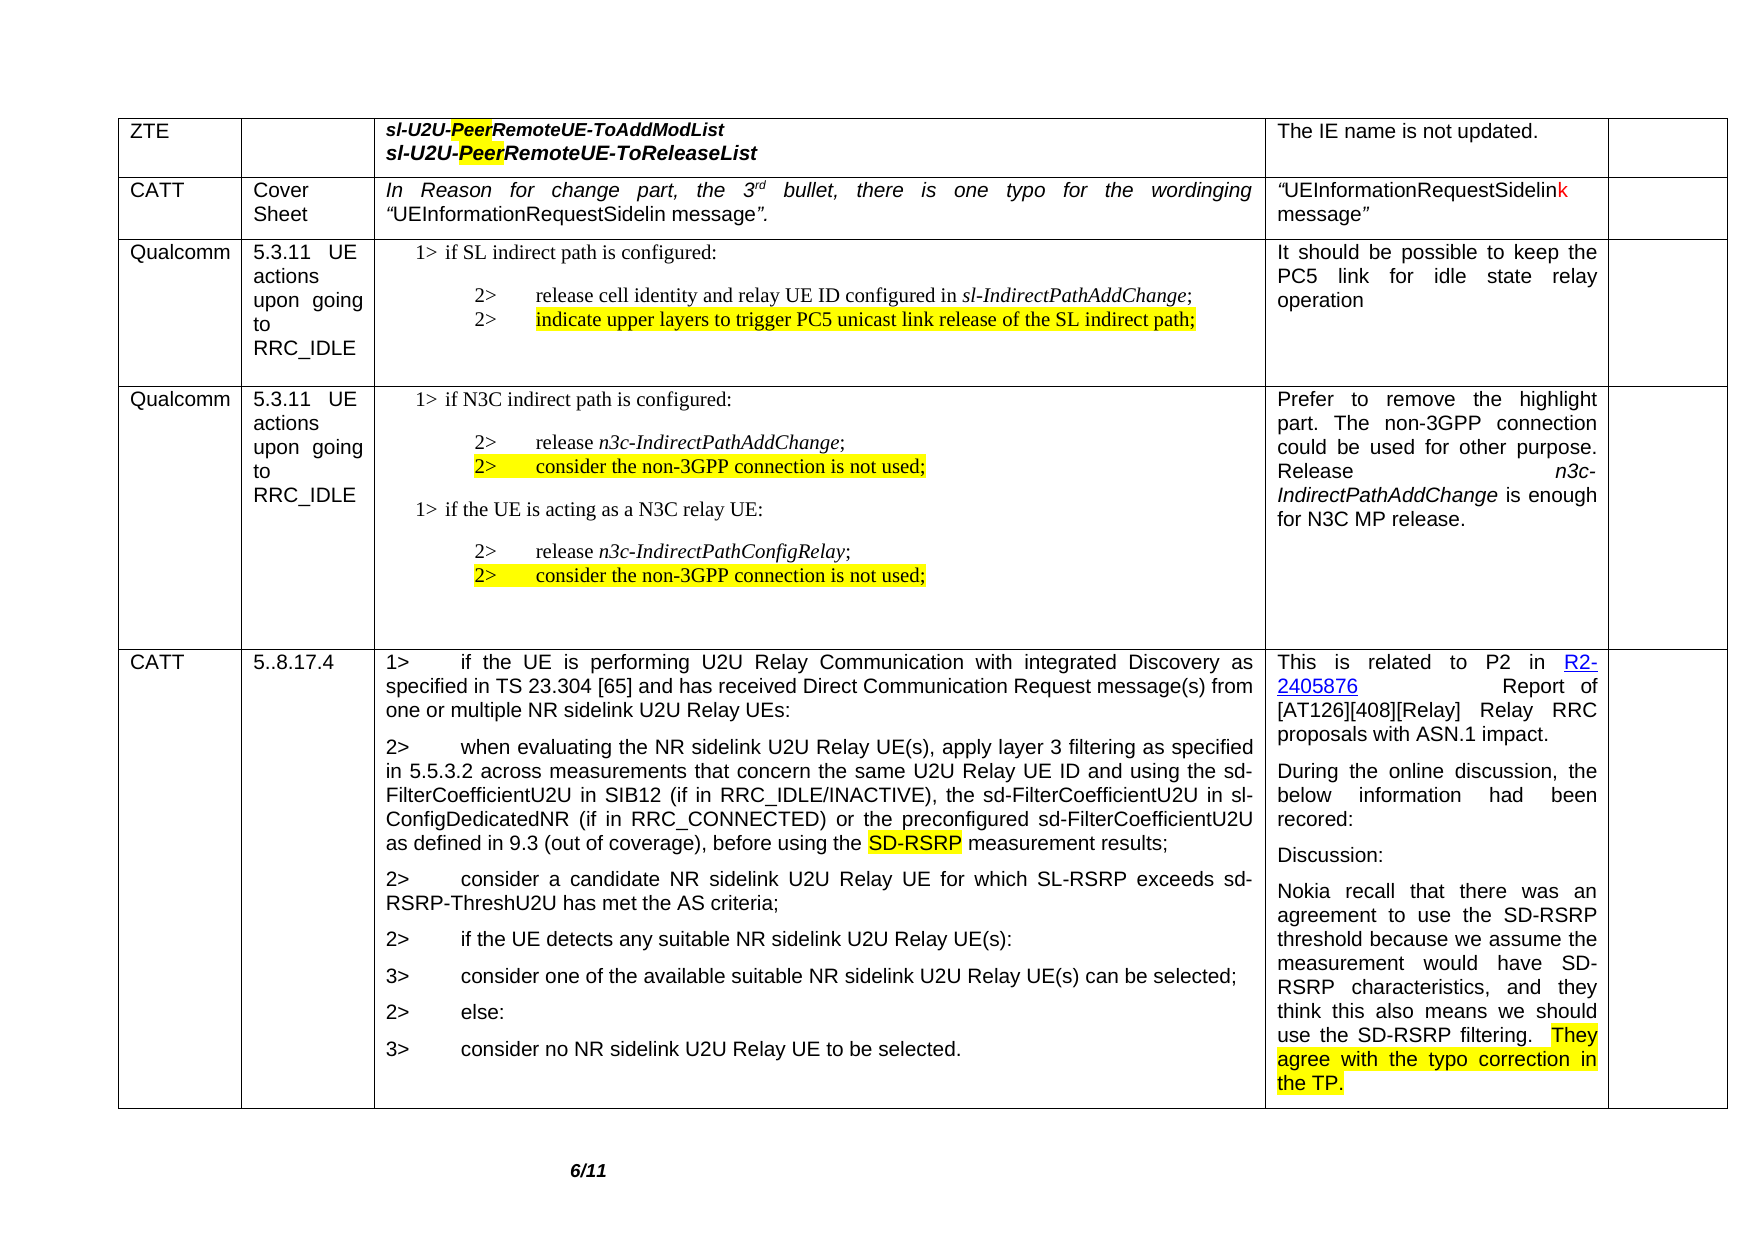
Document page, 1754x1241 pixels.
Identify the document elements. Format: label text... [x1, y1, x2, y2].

table_cell ZTE [119, 119, 241, 177]
table_cell 5.3.11 UE actions upon going to RRC_IDLE [242, 240, 374, 386]
table_cell 1> if N3C indirect path is configured: 2> release n3c-IndirectPathAddChange; 2> consider the non-3GPP connection is not used; 1> if the UE is acting as a N3C relay UE: 2> release n3c-IndirectPathConfigRelay; 2> consider the non-3GPP connection is not used; [375, 387, 1265, 649]
table_cell 1> if SL indirect path is configured: 2> release cell identity and relay UE ID configured in sl-IndirectPathAddChange; 2> indicate upper layers to trigger PC5 unicast link release of the SL indirect path; [375, 240, 1265, 386]
table_cell sl-U2U-PeerRemoteUE-ToAddModList sl-U2U-PeerRemoteUE-ToReleaseList [375, 119, 1265, 177]
table_cell 5.3.11 UE actions upon going to RRC_IDLE [242, 387, 374, 649]
table_cell In Reason for change part, the 3rd bullet, there is one typo for the wordinging “UEInformationRequestSidelin message”. [375, 178, 1265, 239]
table_cell Qualcomm [119, 387, 241, 649]
table_cell “UEInformationRequestSidelink message” [1266, 178, 1608, 239]
table_cell CATT [119, 178, 241, 239]
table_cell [375, 650, 1265, 1107]
table_cell CATT [119, 650, 241, 1107]
table_cell Prefer to remove the highlight part. The non-3GPP connection could be used for other purpose. Release n3c-IndirectPathAddChange is enough for N3C MP release. [1266, 387, 1608, 649]
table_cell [1266, 650, 1608, 1107]
table_cell 5..8.17.4 [242, 650, 374, 1107]
table_cell [1609, 240, 1727, 386]
table_cell [1609, 119, 1727, 177]
table_cell Qualcomm [119, 240, 241, 386]
table_cell [242, 119, 374, 177]
table_cell The IE name is not updated. [1266, 119, 1608, 177]
table_cell [1609, 387, 1727, 649]
table_cell It should be possible to keep the PC5 link for idle state relay operation [1266, 240, 1608, 386]
table_cell Cover Sheet [242, 178, 374, 239]
table_cell [1609, 650, 1727, 1107]
table_cell [1609, 178, 1727, 239]
